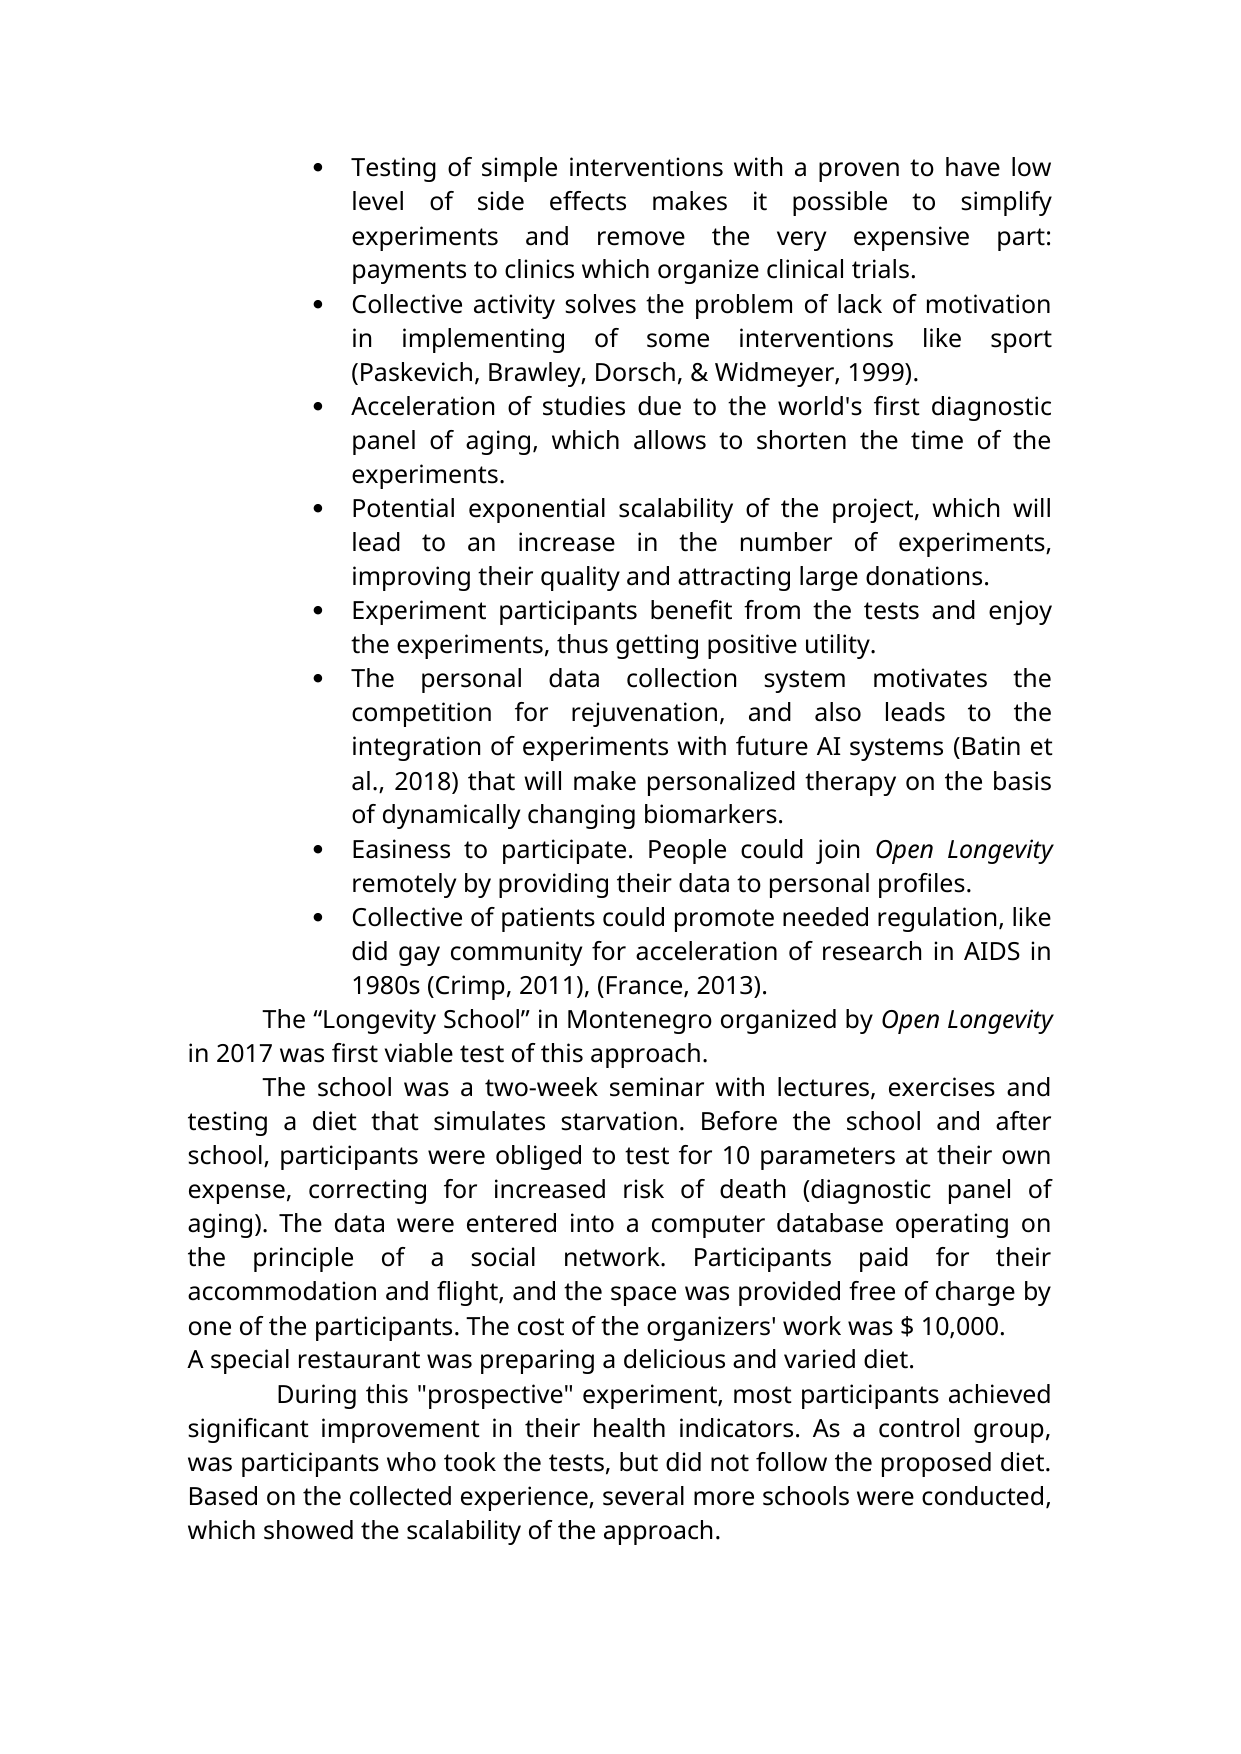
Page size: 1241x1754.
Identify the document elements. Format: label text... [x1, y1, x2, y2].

list The personal data collection system motivates the competition for rejuvenation, and also leads to the integration of experiments with future AI systems (Batin et al., 2018) that will make personalized therapy on the basis of dynamically changing biomarkers. [314, 661, 1053, 831]
list Experiment participants benefit from the tests and enjoy the experiments, thus getting positive utility. [314, 593, 1053, 661]
list Acceleration of studies due to the world's first diagnostic panel of aging, which allows to shorten the time of the experiments. [314, 388, 1053, 491]
text The “Longevity School” in Montenegro organized by Open Longevity in 2017 was first viable test of this approach. [187, 1002, 1053, 1070]
text During this "prospective" experiment, most participants achieved significant improvement in their health indicators. As a control group, was participants who took the tests, but did not follow the proposed diet. Based on the collected experience, several more schools were conducted, which showed the scalability of the approach. [187, 1376, 1053, 1547]
list Easiness to participate. People could join Open Longevity remotely by providing their data to personal profiles. [314, 831, 1053, 899]
list Potential exponential scalability of the project, which will lead to an increase in the number of experiments, improving their quality and attracting large donations. [314, 491, 1053, 593]
list Collective of patients could promote needed regulation, like did gay community for acceleration of research in AIDS in 1980s (Crimp, 2011), (France, 2013). [314, 899, 1053, 1002]
list Collective activity solves the problem of lack of motivation in implementing of some interventions like sport (Paskevich, Brawley, Dorsch, & Widmeyer, 1999). [314, 286, 1053, 388]
text The school was a two-week seminar with lectures, exercises and testing a diet that simulates starvation. Before the school and after school, participants were obliged to test for 10 parameters at their own expense, correcting for increased risk of death (diagnostic panel of aging). The data were entered into a computer database operating on the principle of a social network. Participants paid for their accommodation and flight, and the space was provided free of charge by one of the participants. The cost of the organizers' work was $ 10,000. [187, 1070, 1053, 1342]
list Testing of simple interventions with a proven to have low level of side effects makes it possible to simplify experiments and remove the very expensive part: payments to clinics which organize clinical trials. [314, 150, 1053, 286]
text A special restaurant was preparing a delicious and varied diet. [187, 1342, 1053, 1376]
